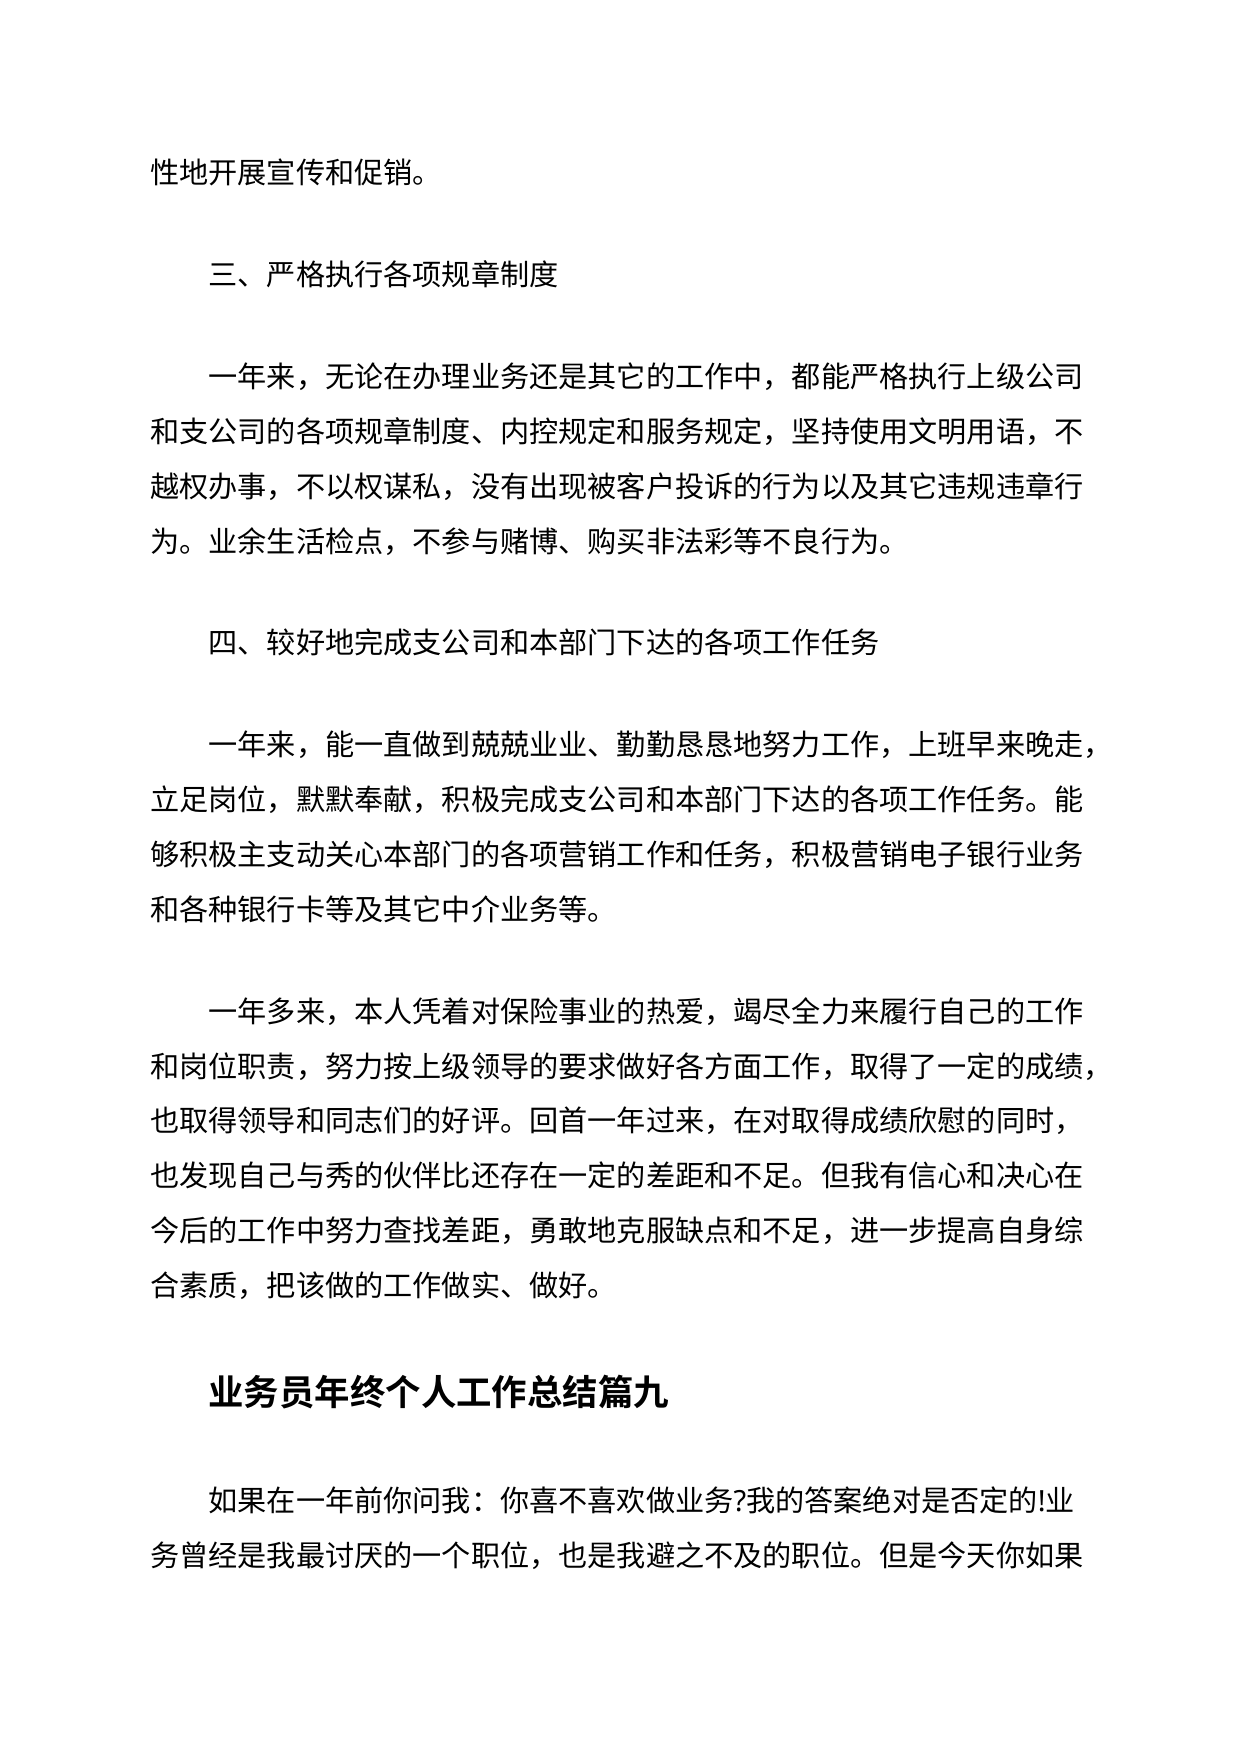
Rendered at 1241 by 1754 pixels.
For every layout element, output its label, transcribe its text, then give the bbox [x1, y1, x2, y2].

text 一年来，能一直做到兢兢业业、勤勤恳恳地努力工作，上班早来晚走，立足岗位，默默奉献，积极完成支公司和本部门下达的各项工作任务。能够积极主支动关心本部门的各项营销工作和任务，积极营销电子银行业务和各种银行卡等及其它中介业务等。 [150, 722, 1090, 929]
text 一年来，无论在办理业务还是其它的工作中，都能严格执行上级公司和支公司的各项规章制度、内控规定和服务规定，坚持使用文明用语，不越权办事，不以权谋私，没有出现被客户投诉的行为以及其它违规违章行为。业余生活检点，不参与赌博、购买非法彩等不良行为。 [150, 353, 1090, 561]
text 四、较好地完成支公司和本部门下达的各项工作任务 [150, 620, 1090, 662]
text 三、严格执行各项规章制度 [150, 252, 1090, 294]
text 一年多来，本人凭着对保险事业的热爱，竭尽全力来履行自己的工作和岗位职责，努力按上级领导的要求做好各方面工作，取得了一定的成绩，也取得领导和同志们的好评。回首一年过来，在对取得成绩欣慰的同时，也发现自己与秀的伙伴比还存在一定的差距和不足。但我有信心和决心在今后的工作中努力查找差距，勇敢地克服缺点和不足，进一步提高自身综合素质，把该做的工作做实、做好。 [150, 988, 1090, 1305]
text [150, 150, 1090, 192]
text 业务员年终个人工作总结篇九 [150, 1364, 1090, 1416]
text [150, 1478, 1090, 1575]
